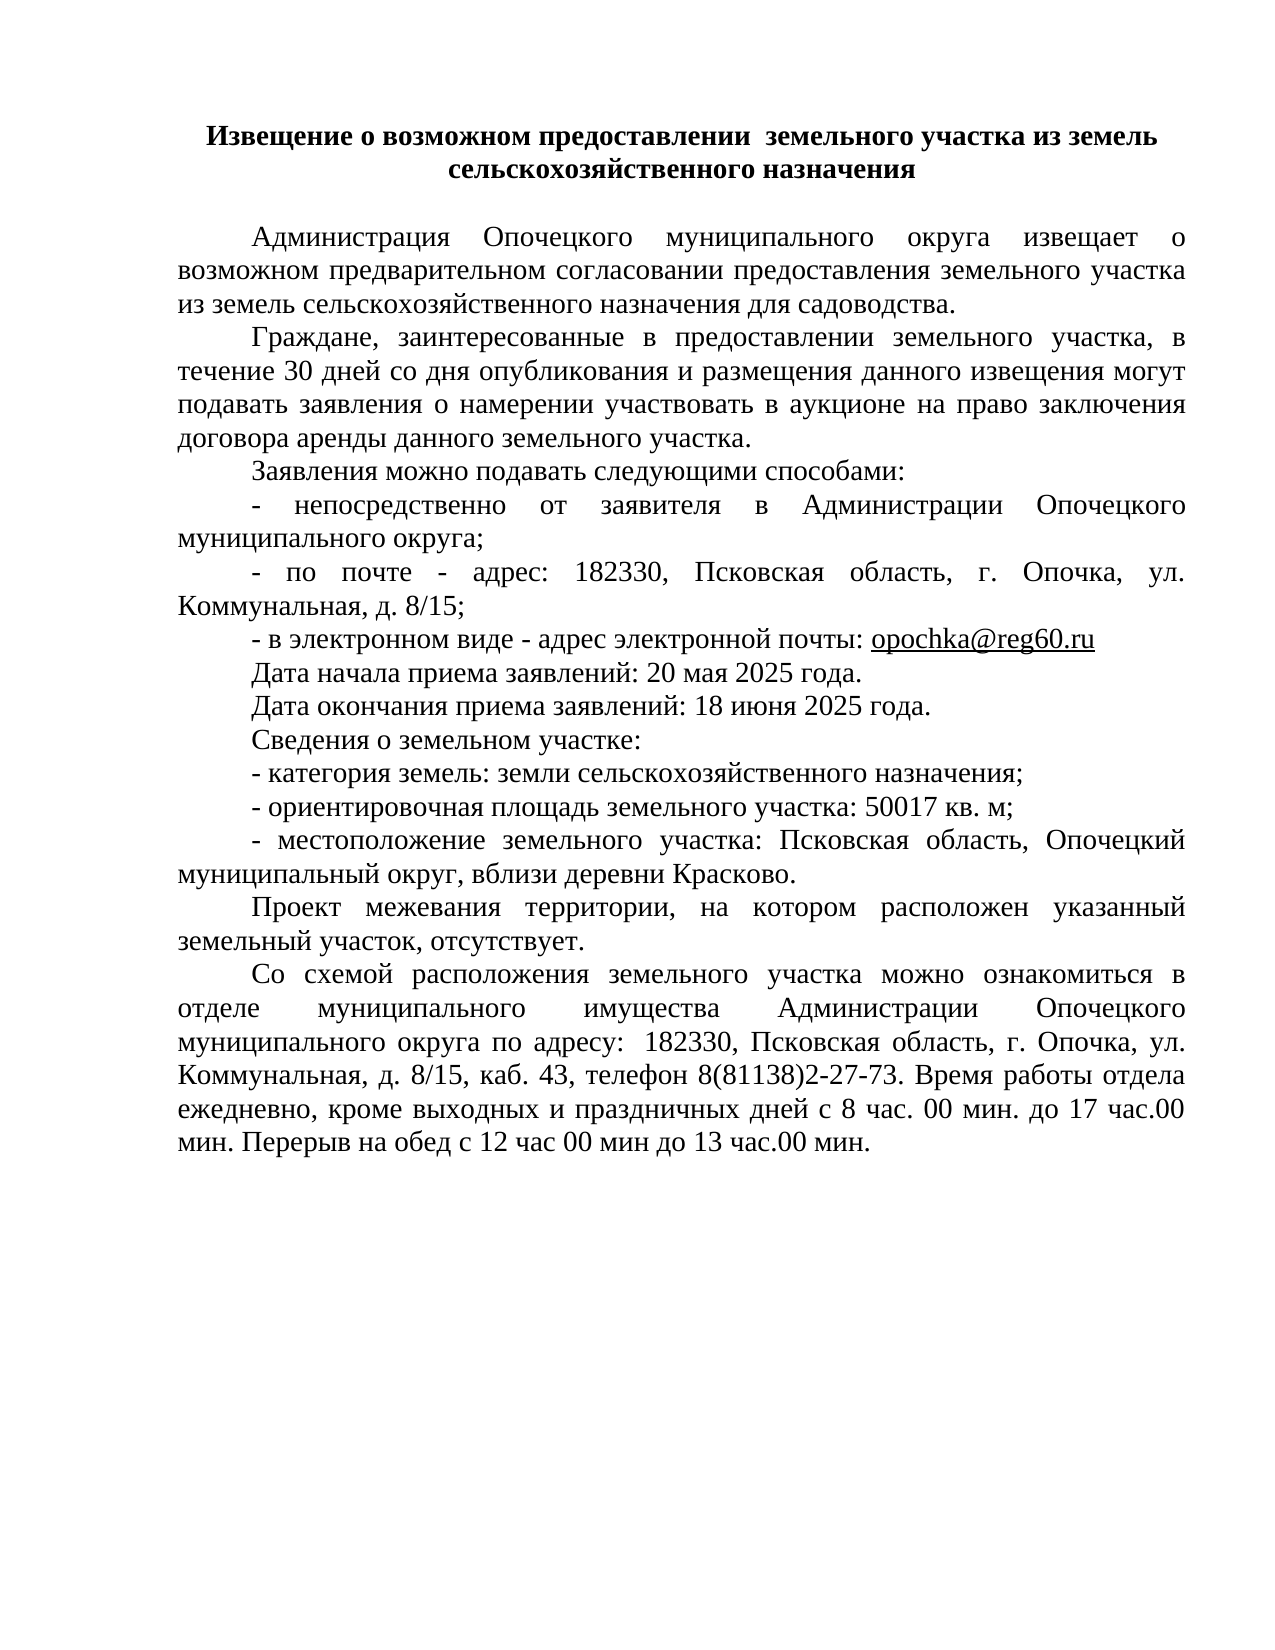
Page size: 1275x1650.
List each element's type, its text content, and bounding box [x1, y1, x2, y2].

text - непосредственно от заявителя в Администрации Опочецкого муниципального округа; [177, 487, 1186, 554]
subtitle Администрация Опочецкого муниципального округа извещает о возможном предварительном согласовании предоставления земельного участка из земель сельскохозяйственного назначения для садоводства. [177, 219, 1186, 319]
text Дата начала приема заявлений: 20 мая 2025 года. [177, 655, 1186, 688]
text Проект межевания территории, на котором расположен указанный земельный участок, отсутствует. [177, 889, 1186, 957]
text Дата окончания приема заявлений: 18 июня 2025 года. [177, 688, 1186, 722]
text Граждане, заинтересованные в предоставлении земельного участка, в течение 30 дней со дня опубликования и размещения данного извещения могут подавать заявления о намерении участвовать в аукционе на право заключения договора аренды данного земельного участка. [177, 319, 1186, 453]
text - категория земель: земли сельскохозяйственного назначения; [177, 755, 1186, 789]
text Заявления можно подавать следующими способами: [177, 453, 1186, 487]
text - по почте - адрес: 182330, Псковская область, г. Опочка, ул. Коммунальная, д. 8/15; [177, 554, 1186, 621]
text - ориентировочная площадь земельного участка: 50017 кв. м; [251, 789, 1186, 822]
subtitle Извещение о возможном предоставлении земельного участка из земель сельскохозяйственного назначения [177, 118, 1186, 185]
text - местоположение земельного участка: Псковская область, Опочецкий муниципальный округ, вблизи деревни Красково. [177, 822, 1186, 889]
text Со схемой расположения земельного участка можно ознакомиться в отделе муниципального имущества Администрации Опочецкого муниципального округа по адресу: 182330, Псковская область, г. Опочка, ул. Коммунальная, д. 8/15, каб. 43, телефон 8(81138)2-27-73. Время работы отдела ежедневно, кроме выходных и праздничных дней с 8 час. 00 мин. до 17 час.00 мин. Перерыв на обед с 12 час 00 мин до 13 час.00 мин. [177, 957, 1186, 1158]
text Сведения о земельном участке: [177, 722, 1186, 755]
text - в электронном виде - адрес электронной почты: opochka@reg60.ru [177, 621, 1186, 655]
